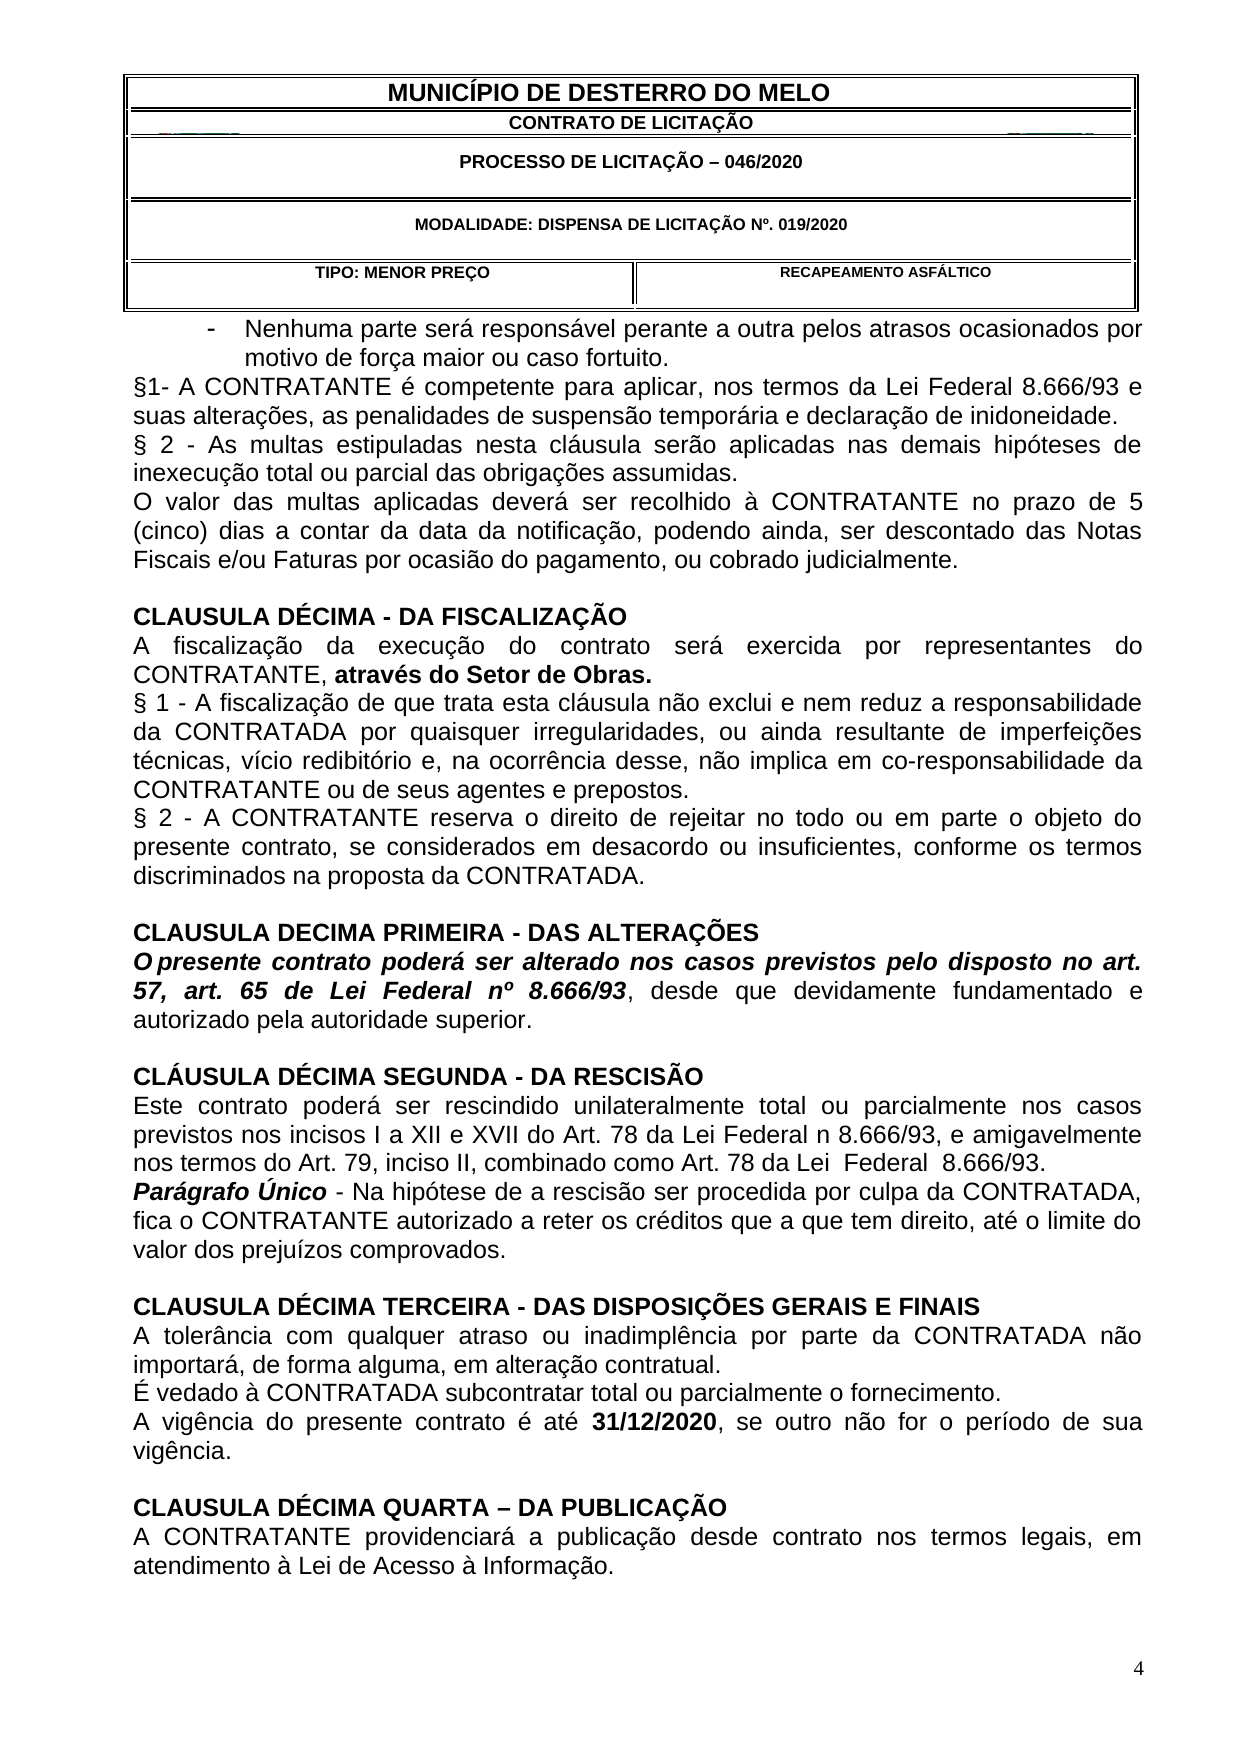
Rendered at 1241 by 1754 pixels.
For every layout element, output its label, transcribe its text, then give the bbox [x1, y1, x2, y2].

text O valor das multas aplicadas deverá ser recolhido à CONTRATANTE no prazo de 5 (cinco) dias a contar da data da notificação, podendo ainda, ser descontado das Notas Fiscais e/ou Faturas por ocasião do pagamento, ou cobrado judicialmente. [133, 487, 1144, 573]
text Este contrato poderá ser rescindido unilateralmente total ou parcialmente nos casos previstos nos incisos I a XII e XVII do Art. 78 da Lei Federal n 8.666/93, e amigavelmente nos termos do Art. 79, inciso II, combinado como Art. 78 da Lei Federal 8.666/93. [133, 1091, 1144, 1177]
text A tolerância com qualquer atraso ou inadimplência por parte da CONTRATADA não importará, de forma alguma, em alteração contratual. [133, 1321, 1144, 1378]
text CLÁUSULA DÉCIMA SEGUNDA - DA RESCISÃO [133, 1062, 1144, 1091]
text CLAUSULA DÉCIMA QUARTA – DA PUBLICAÇÃO [133, 1493, 1144, 1522]
text CLAUSULA DÉCIMA - DA FISCALIZAÇÃO [133, 602, 1144, 631]
text CLAUSULA DECIMA PRIMEIRA - DAS ALTERAÇÕES [133, 918, 1144, 947]
text O presente contrato poderá ser alterado nos casos previstos pelo disposto no art. 57, art. 65 de Lei Federal nº 8.666/93, desde que devidamente fundamentado e autorizado pela autoridade superior. [133, 947, 1144, 1033]
text §1- A CONTRATANTE é competente para aplicar, nos termos da Lei Federal 8.666/93 e suas alterações, as penalidades de suspensão temporária e declaração de inidoneidade. [133, 372, 1144, 429]
text É vedado à CONTRATADA subcontratar total ou parcialmente o fornecimento. [133, 1378, 1144, 1407]
text § 1 - A fiscalização de que trata esta cláusula não exclui e nem reduz a responsabilidade da CONTRATADA por quaisquer irregularidades, ou ainda resultante de imperfeições técnicas, vício redibitório e, na ocorrência desse, não implica em co-responsabilidade da CONTRATANTE ou de seus agentes e prepostos. [133, 688, 1144, 803]
text § 2 - As multas estipuladas nesta cláusula serão aplicadas nas demais hipóteses de inexecução total ou parcial das obrigações assumidas. [133, 429, 1144, 487]
text A vigência do presente contrato é até 31/12/2020, se outro não for o período de sua vigência. [133, 1407, 1144, 1464]
text Parágrafo Único - Na hipótese de a rescisão ser procedida por culpa da CONTRATADA, fica o CONTRATANTE autorizado a reter os créditos que a que tem direito, até o limite do valor dos prejuízos comprovados. [133, 1177, 1144, 1263]
list Nenhuma parte será responsável perante a outra pelos atrasos ocasionados por motivo de força maior ou caso fortuito. [207, 314, 1144, 372]
text § 2 - A CONTRATANTE reserva o direito de rejeitar no todo ou em parte o objeto do presente contrato, se considerados em desacordo ou insuficientes, conforme os termos discriminados na proposta da CONTRATADA. [133, 803, 1144, 889]
text CLAUSULA DÉCIMA TERCEIRA - DAS DISPOSIÇÕES GERAIS E FINAIS [133, 1292, 1144, 1321]
text A CONTRATANTE providenciará a publicação desde contrato nos termos legais, em atendimento à Lei de Acesso à Informação. [133, 1522, 1144, 1579]
text A fiscalização da execução do contrato será exercida por representantes do CONTRATANTE, através do Setor de Obras. [133, 631, 1144, 688]
